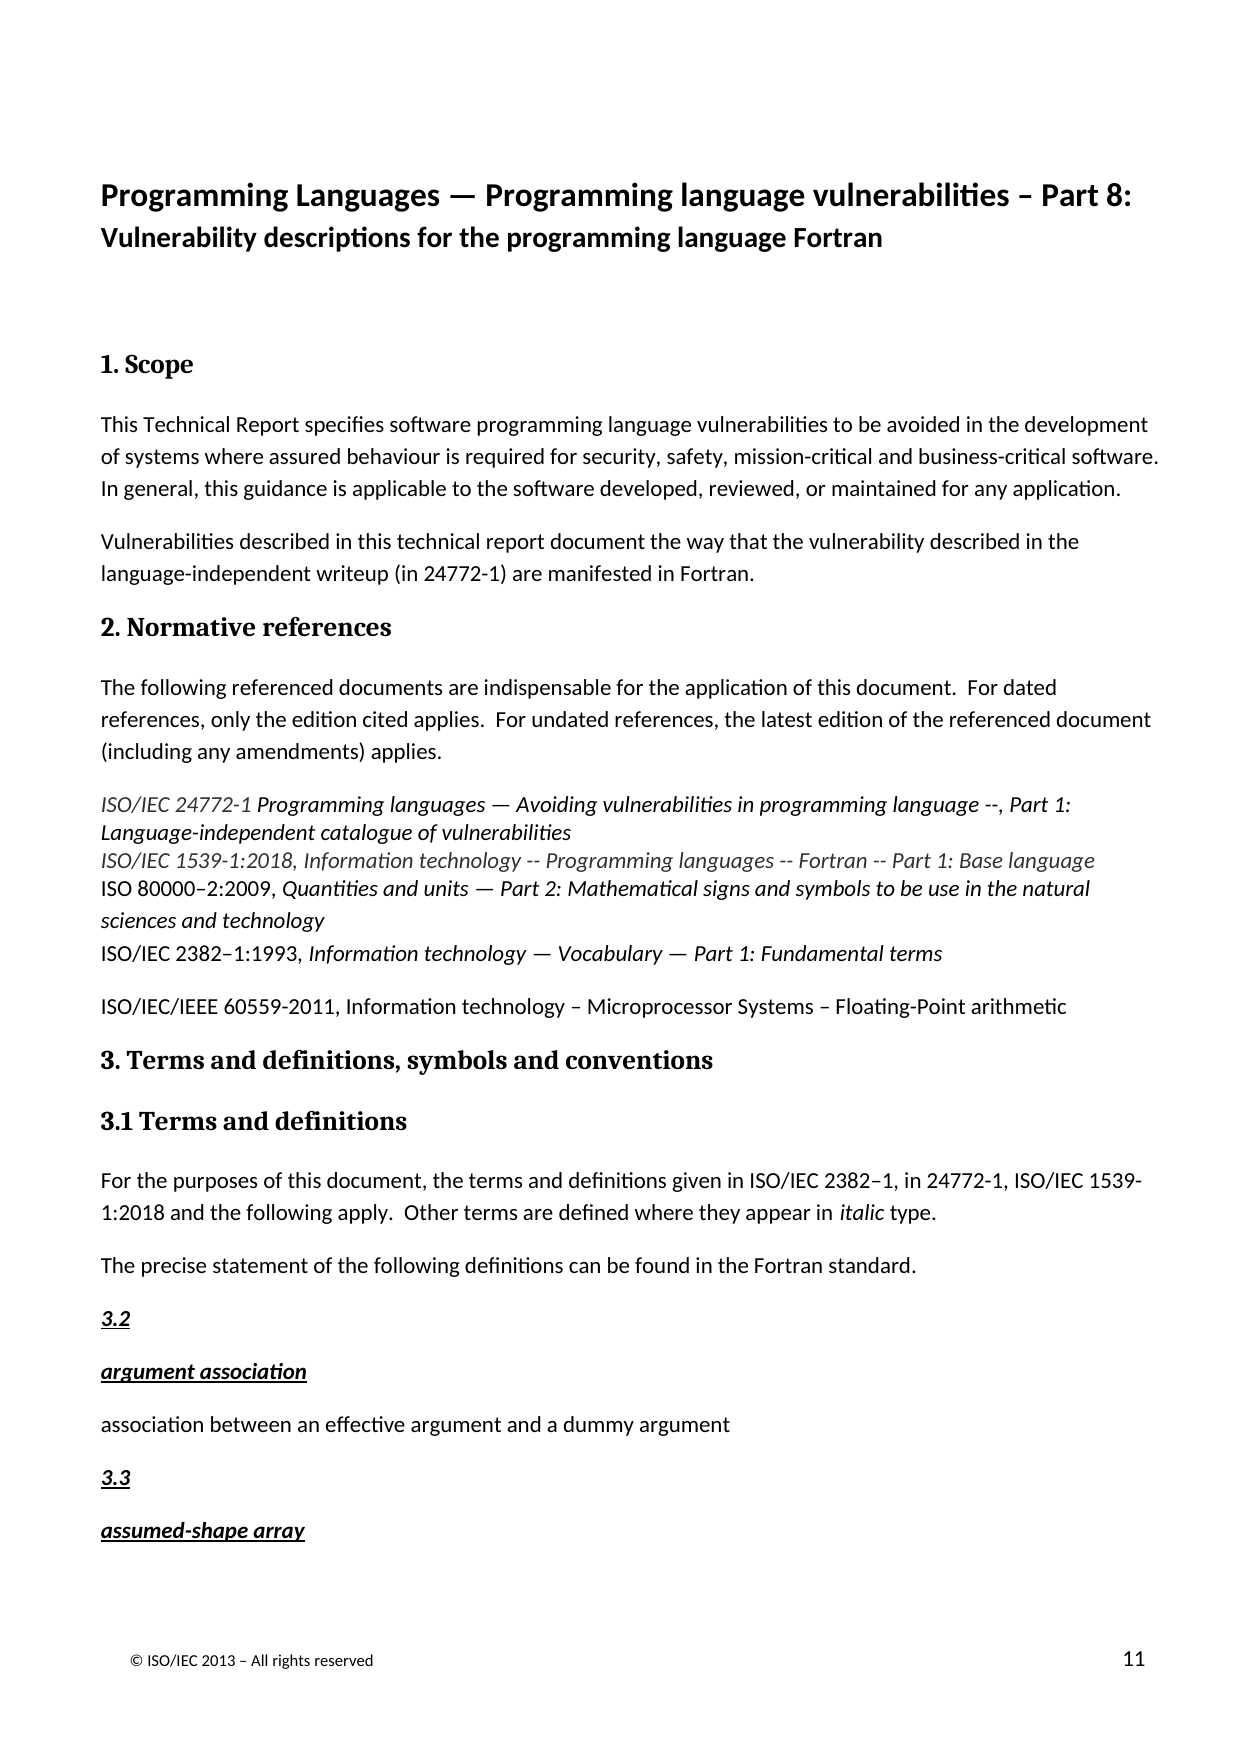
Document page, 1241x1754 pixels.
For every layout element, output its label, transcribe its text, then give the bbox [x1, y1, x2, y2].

text association between an effective argument and a dummy argument [101, 1410, 1164, 1438]
text ISO/IEC 1539-1:2018, Information technology -- Programming languages -- Fortran -- Part 1: Base language [101, 846, 1164, 874]
subtitle 2. Normative references [101, 612, 1164, 643]
text argument association [101, 1357, 1164, 1385]
text ISO 80000–2:2009, Quantities and units — Part 2: Mathematical signs and symbols to be use in the natural sciences and technology [101, 874, 1164, 935]
subtitle 3. Terms and definitions, symbols and conventions [101, 1045, 1164, 1076]
subtitle 3.1 Terms and definitions [101, 1106, 1164, 1137]
text The following referenced documents are indispensable for the application of this document. For dated references, only the edition cited applies. For undated references, the latest edition of the referenced document (including any amendments) applies. [101, 673, 1164, 765]
text assumed-shape array [101, 1516, 1164, 1544]
subtitle 1. Scope [101, 349, 1164, 380]
text 3.3 [101, 1463, 1164, 1491]
text 3.2 [101, 1304, 1164, 1332]
text ISO/IEC 24772-1 Programming languages — Avoiding vulnerabilities in programming language --, Part 1: Language-independent catalogue of vulnerabilities [101, 790, 1164, 846]
text ISO/IEC/IEEE 60559-2011, Information technology – Microprocessor Systems – Floating-Point arithmetic [101, 992, 1164, 1020]
text Vulnerabilities described in this technical report document the way that the vulnerability described in the language-independent writeup (in 24772-1) are manifested in Fortran. [101, 527, 1164, 587]
text Programming Languages — Programming language vulnerabilities – Part 8: Vulnerability descriptions for the programming language Fortran [101, 173, 1164, 255]
text The precise statement of the following definitions can be found in the Fortran standard. [101, 1251, 1164, 1279]
text ISO/IEC 2382–1:1993, Information technology — Vocabulary — Part 1: Fundamental terms [101, 939, 1164, 967]
text For the purposes of this document, the terms and definitions given in ISO/IEC 2382–1, in 24772-1, ISO/IEC 1539-1:2018 and the following apply. Other terms are defined where they appear in italic type. [101, 1166, 1164, 1226]
text This Technical Report specifies software programming language vulnerabilities to be avoided in the development of systems where assured behaviour is required for security, safety, mission-critical and business-critical software. In general, this guidance is applicable to the software developed, reviewed, or maintained for any application. [101, 410, 1164, 502]
